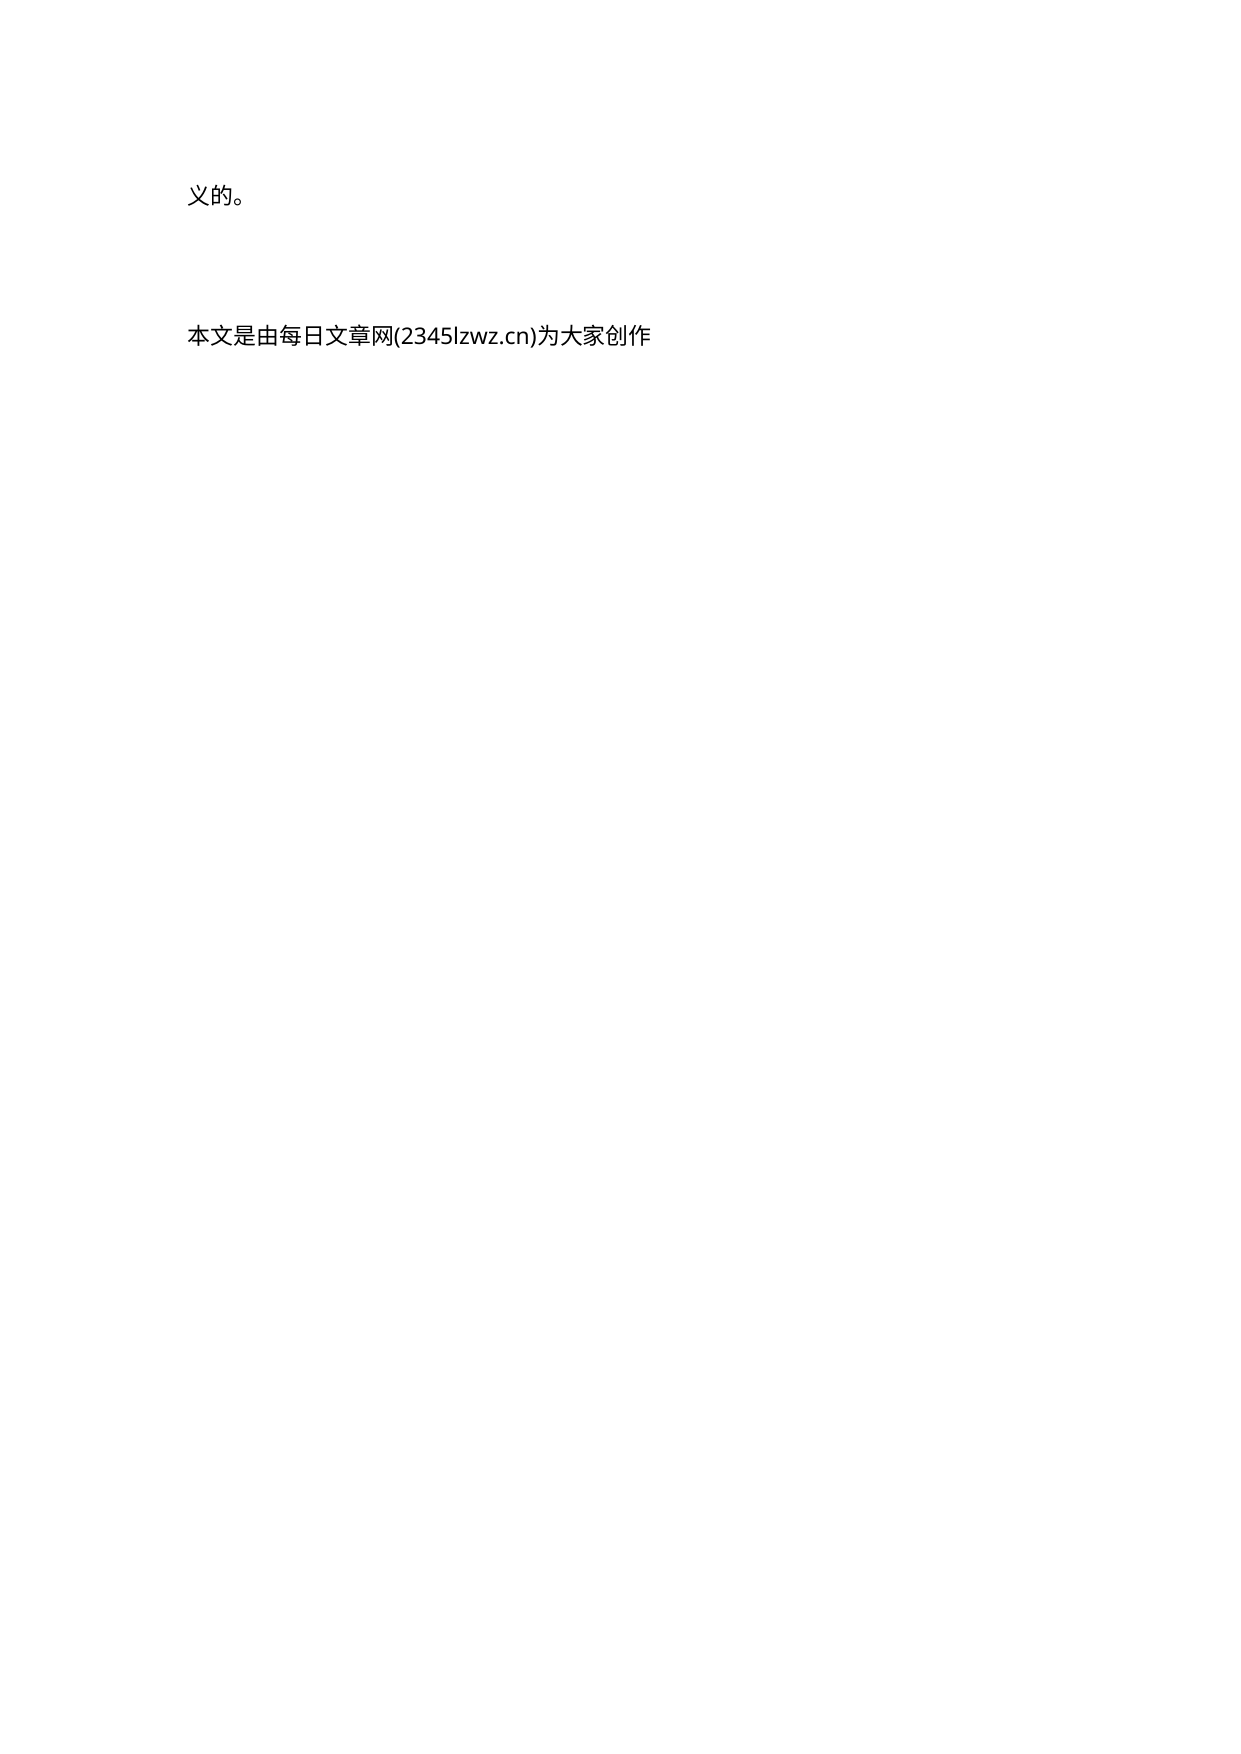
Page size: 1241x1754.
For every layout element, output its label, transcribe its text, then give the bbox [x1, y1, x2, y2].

text 本文是由每日文章网(2345lzwz.cn)为大家创作 [187, 302, 1053, 367]
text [187, 162, 1053, 227]
